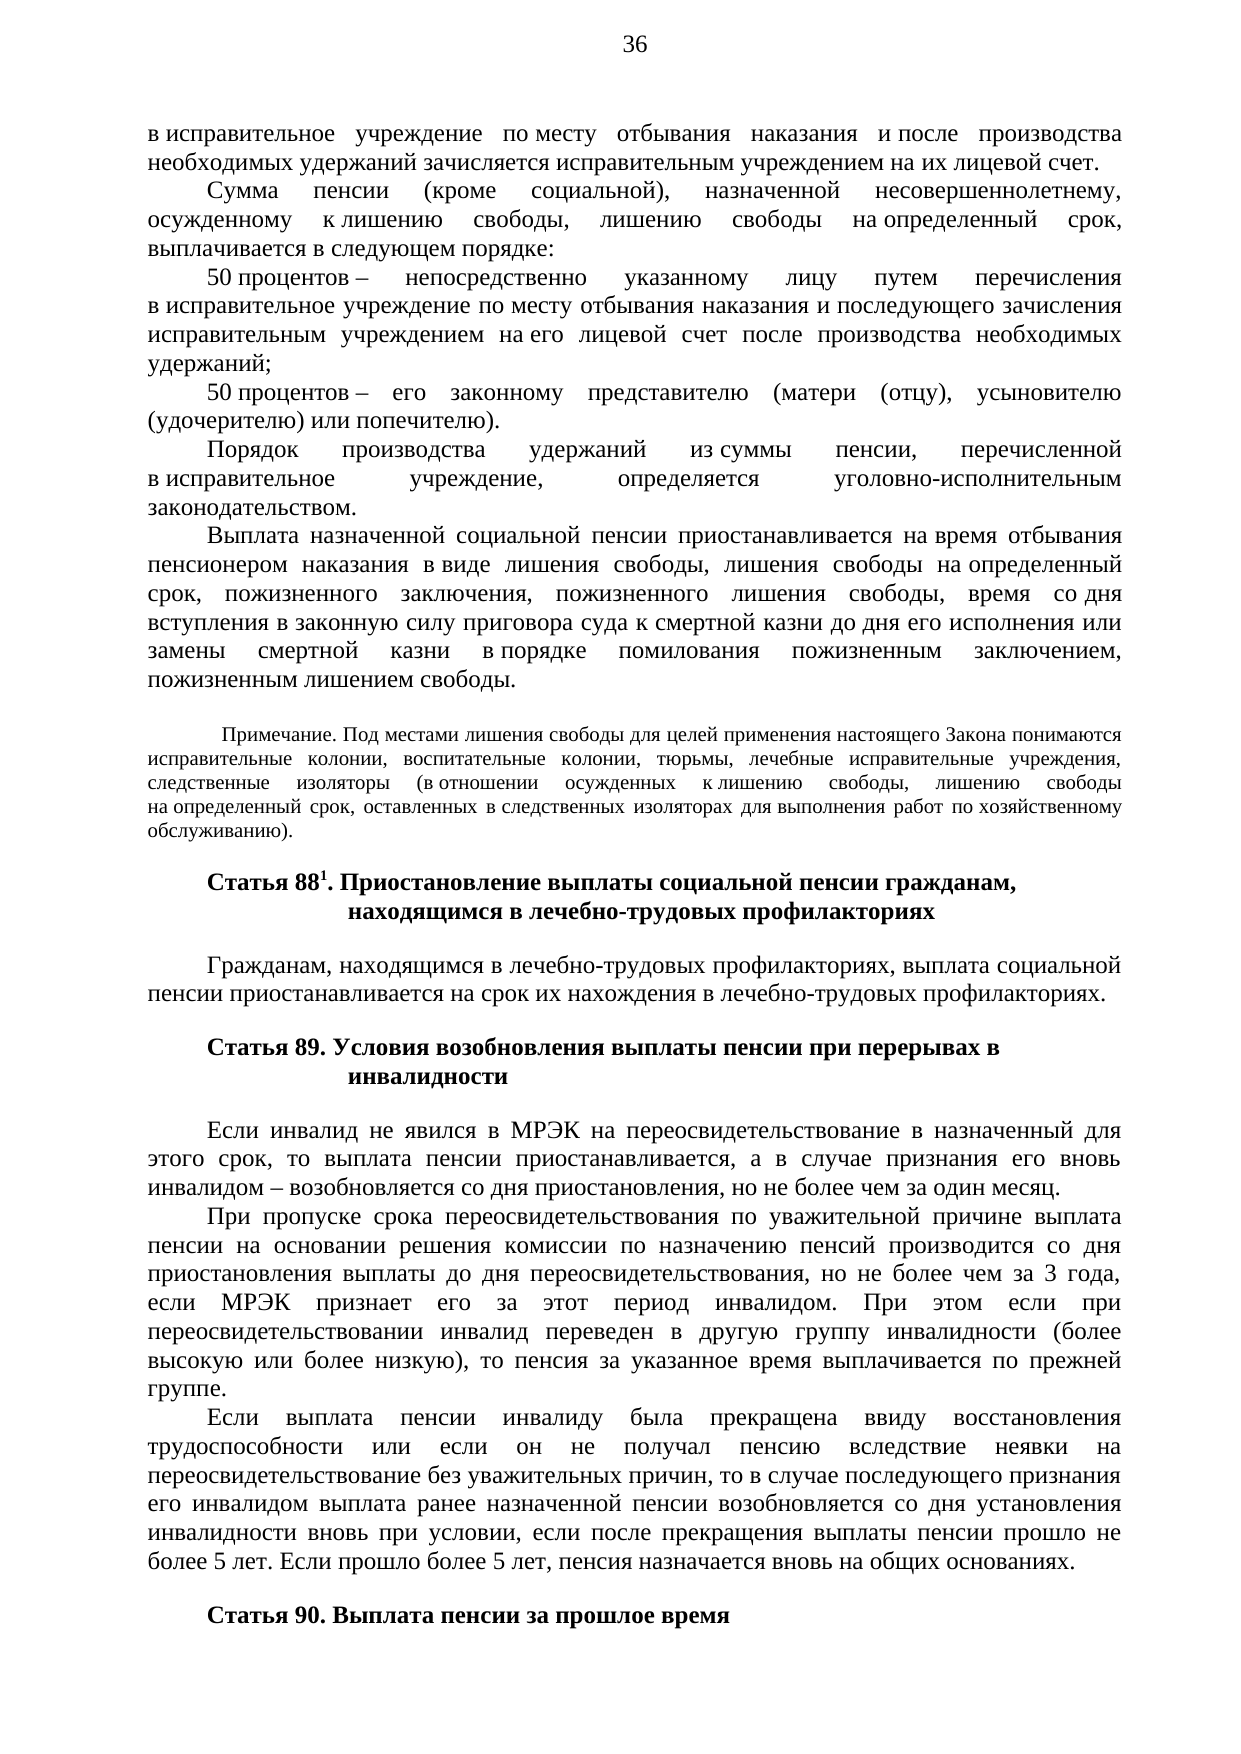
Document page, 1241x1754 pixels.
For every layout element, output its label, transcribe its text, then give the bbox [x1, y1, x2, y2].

text Статья 881. Приостановление выплаты социальной пенсии гражданам, находящимся в лечебно-трудовых профилакториях [207, 867, 1122, 925]
text Статья 89. Условия возобновления выплаты пенсии при перерывах в инвалидности [207, 1032, 1122, 1090]
text 50 процентов – непосредственно указанному лицу путем перечисления в исправительное учреждение по месту отбывания наказания и последующего зачисления исправительным учреждением на его лицевой счет после производства необходимых удержаний; [147, 262, 1122, 377]
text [147, 118, 1122, 176]
text Если выплата пенсии инвалиду была прекращена ввиду восстановления трудоспособности или если он не получал пенсию вследствие неявки на переосвидетельствование без уважительных причин, то в случае последующего признания его инвалидом выплата ранее назначенной пенсии возобновляется со дня установления инвалидности вновь при условии, если после прекращения выплаты пенсии прошло не более 5 лет. Если прошло более 5 лет, пенсия назначается вновь на общих основаниях. [147, 1402, 1122, 1575]
text Порядок производства удержаний из суммы пенсии, перечисленной в исправительное учреждение, определяется уголовно-исполнительным законодательством. [147, 434, 1122, 521]
text При пропуске срока переосвидетельствования по уважительной причине выплата пенсии на основании решения комиссии по назначению пенсий производится со дня приостановления выплаты до дня переосвидетельствования, но не более чем за 3 года, если МРЭК признает его за этот период инвалидом. При этом если при переосвидетельствовании инвалид переведен в другую группу инвалидности (более высокую или более низкую), то пенсия за указанное время выплачивается по прежней группе. [147, 1201, 1122, 1402]
text Сумма пенсии (кроме социальной), назначенной несовершеннолетнему, осужденному к лишению свободы, лишению свободы на определенный срок, выплачивается в следующем порядке: [147, 176, 1122, 262]
text Если инвалид не явился в МРЭК на переосвидетельствование в назначенный для этого срок, то выплата пенсии приостанавливается, а в случае признания его вновь инвалидом – возобновляется со дня приостановления, но не более чем за один месяц. [147, 1115, 1122, 1201]
text 50 процентов – его законному представителю (матери (отцу), усыновителю (удочерителю) или попечителю). [147, 377, 1122, 434]
text Гражданам, находящимся в лечебно-трудовых профилакториях, выплата социальной пенсии приостанавливается на срок их нахождения в лечебно-трудовых профилакториях. [147, 950, 1122, 1007]
text Статья 90. Выплата пенсии за прошлое время [207, 1600, 1122, 1628]
text Выплата назначенной социальной пенсии приостанавливается на время отбывания пенсионером наказания в виде лишения свободы, лишения свободы на определенный срок, пожизненного заключения, пожизненного лишения свободы, время со дня вступления в законную силу приговора суда к смертной казни до дня его исполнения или замены смертной казни в порядке помилования пожизненным заключением, пожизненным лишением свободы. [147, 521, 1122, 693]
text Примечание. Под местами лишения свободы для целей применения настоящего Закона понимаются исправительные колонии, воспитательные колонии, тюрьмы, лечебные исправительные учреждения, следственные изоляторы (в отношении осужденных к лишению свободы, лишению свободы на определенный срок, оставленных в следственных изоляторах для выполнения работ по хозяйственному обслуживанию). [147, 722, 1122, 842]
